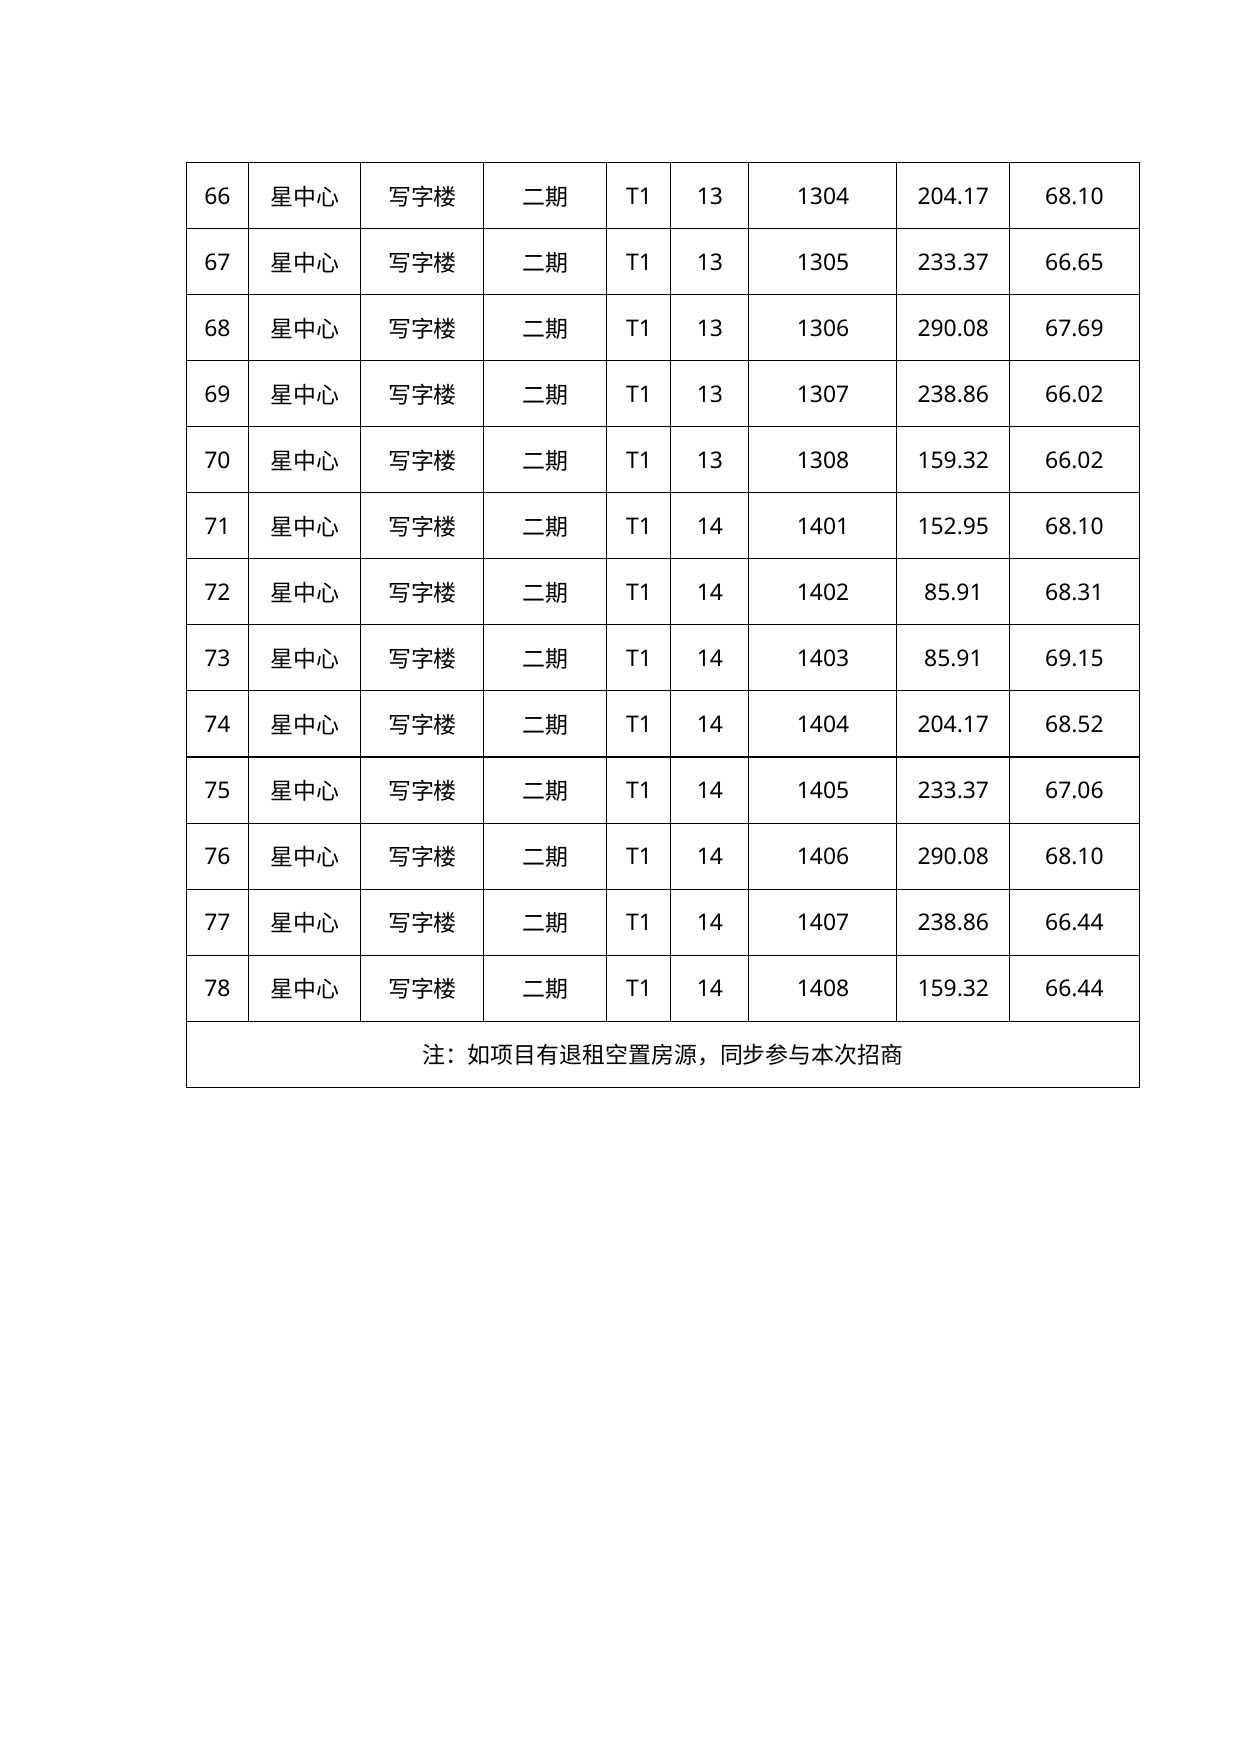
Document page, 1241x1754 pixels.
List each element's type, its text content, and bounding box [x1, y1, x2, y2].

table_cell 写字楼 [361, 427, 483, 492]
table_cell 14 [671, 824, 748, 888]
table_cell 1307 [749, 361, 896, 426]
table_cell 75 [187, 758, 248, 822]
table_cell 星中心 [249, 824, 360, 888]
table_cell 69 [187, 361, 248, 426]
table_cell 星中心 [249, 427, 360, 492]
table_cell 星中心 [249, 758, 360, 822]
table_cell 14 [671, 956, 748, 1021]
table_cell 14 [671, 625, 748, 690]
table_cell 70 [187, 427, 248, 492]
table_cell 238.86 [897, 361, 1009, 426]
table_cell 1407 [749, 890, 896, 954]
table_cell 1308 [749, 427, 896, 492]
table_cell 233.37 [897, 758, 1009, 822]
table_cell T1 [607, 361, 670, 426]
table_cell T1 [607, 229, 670, 294]
table_cell 69.15 [1010, 625, 1139, 690]
table_cell 66.44 [1010, 890, 1139, 954]
table_cell T1 [607, 559, 670, 624]
table_cell 二期 [484, 691, 606, 756]
table_cell 71 [187, 493, 248, 558]
table_cell 星中心 [249, 625, 360, 690]
table_cell 72 [187, 559, 248, 624]
table_cell T1 [607, 163, 670, 228]
table_cell 1406 [749, 824, 896, 888]
table_cell 写字楼 [361, 559, 483, 624]
table_cell 星中心 [249, 493, 360, 558]
table_cell 写字楼 [361, 493, 483, 558]
table_cell 星中心 [249, 229, 360, 294]
table_cell 66.65 [1010, 229, 1139, 294]
table_cell 1404 [749, 691, 896, 756]
table_cell 159.32 [897, 956, 1009, 1021]
table_cell 二期 [484, 361, 606, 426]
table_cell 74 [187, 691, 248, 756]
table_cell 204.17 [897, 691, 1009, 756]
table_cell 76 [187, 824, 248, 888]
table_cell 67.06 [1010, 758, 1139, 822]
table_cell 二期 [484, 295, 606, 360]
table_cell 13 [671, 427, 748, 492]
table_cell 注：如项目有退租空置房源，同步参与本次招商 [187, 1022, 1139, 1087]
table_cell 1402 [749, 559, 896, 624]
table_cell 152.95 [897, 493, 1009, 558]
table_cell 二期 [484, 758, 606, 822]
table_cell 67.69 [1010, 295, 1139, 360]
table_cell 二期 [484, 229, 606, 294]
table_cell 85.91 [897, 625, 1009, 690]
table_cell 写字楼 [361, 295, 483, 360]
table_cell 1305 [749, 229, 896, 294]
table_cell 290.08 [897, 295, 1009, 360]
table_cell 写字楼 [361, 890, 483, 954]
table_cell 14 [671, 493, 748, 558]
table_cell 星中心 [249, 559, 360, 624]
table_cell 1403 [749, 625, 896, 690]
table_cell T1 [607, 493, 670, 558]
table_cell 68.10 [1010, 824, 1139, 888]
table_cell 68.31 [1010, 559, 1139, 624]
table_cell 290.08 [897, 824, 1009, 888]
table_cell 14 [671, 890, 748, 954]
table_cell 1401 [749, 493, 896, 558]
table_cell 星中心 [249, 956, 360, 1021]
table_cell 写字楼 [361, 229, 483, 294]
table_cell 159.32 [897, 427, 1009, 492]
table_cell 204.17 [897, 163, 1009, 228]
table_cell 13 [671, 163, 748, 228]
table_cell 星中心 [249, 691, 360, 756]
table_cell 二期 [484, 824, 606, 888]
table_cell 二期 [484, 890, 606, 954]
table_cell 68.10 [1010, 163, 1139, 228]
table_cell T1 [607, 824, 670, 888]
table_cell 星中心 [249, 295, 360, 360]
table_cell 1304 [749, 163, 896, 228]
table_cell 238.86 [897, 890, 1009, 954]
table_cell 73 [187, 625, 248, 690]
table_cell 写字楼 [361, 956, 483, 1021]
table_cell 14 [671, 559, 748, 624]
table_cell 14 [671, 758, 748, 822]
table_cell 13 [671, 229, 748, 294]
table_cell T1 [607, 691, 670, 756]
table_cell 1405 [749, 758, 896, 822]
table_cell 78 [187, 956, 248, 1021]
table_cell T1 [607, 427, 670, 492]
table_cell 二期 [484, 559, 606, 624]
table_cell 66.02 [1010, 427, 1139, 492]
table_cell T1 [607, 625, 670, 690]
table_cell 二期 [484, 163, 606, 228]
table_cell 13 [671, 295, 748, 360]
table_cell 二期 [484, 625, 606, 690]
table_cell 77 [187, 890, 248, 954]
table_cell 二期 [484, 493, 606, 558]
table_cell 85.91 [897, 559, 1009, 624]
table_cell 二期 [484, 956, 606, 1021]
table_cell 68 [187, 295, 248, 360]
table_cell 66.02 [1010, 361, 1139, 426]
table_cell 写字楼 [361, 824, 483, 888]
table_cell T1 [607, 890, 670, 954]
table_cell T1 [607, 295, 670, 360]
table_cell 星中心 [249, 890, 360, 954]
table_cell 1306 [749, 295, 896, 360]
table_cell 233.37 [897, 229, 1009, 294]
table_cell 68.10 [1010, 493, 1139, 558]
table_cell 68.52 [1010, 691, 1139, 756]
table_cell T1 [607, 758, 670, 822]
table_cell T1 [607, 956, 670, 1021]
table_cell 66 [187, 163, 248, 228]
table_cell 星中心 [249, 361, 360, 426]
table_cell 二期 [484, 427, 606, 492]
table_cell 星中心 [249, 163, 360, 228]
table_cell 写字楼 [361, 163, 483, 228]
table_cell 写字楼 [361, 625, 483, 690]
table_cell 66.44 [1010, 956, 1139, 1021]
table_cell 13 [671, 361, 748, 426]
table_cell 14 [671, 691, 748, 756]
table_cell 67 [187, 229, 248, 294]
table_cell 写字楼 [361, 758, 483, 822]
table_cell 1408 [749, 956, 896, 1021]
table_cell 写字楼 [361, 361, 483, 426]
table_cell 写字楼 [361, 691, 483, 756]
